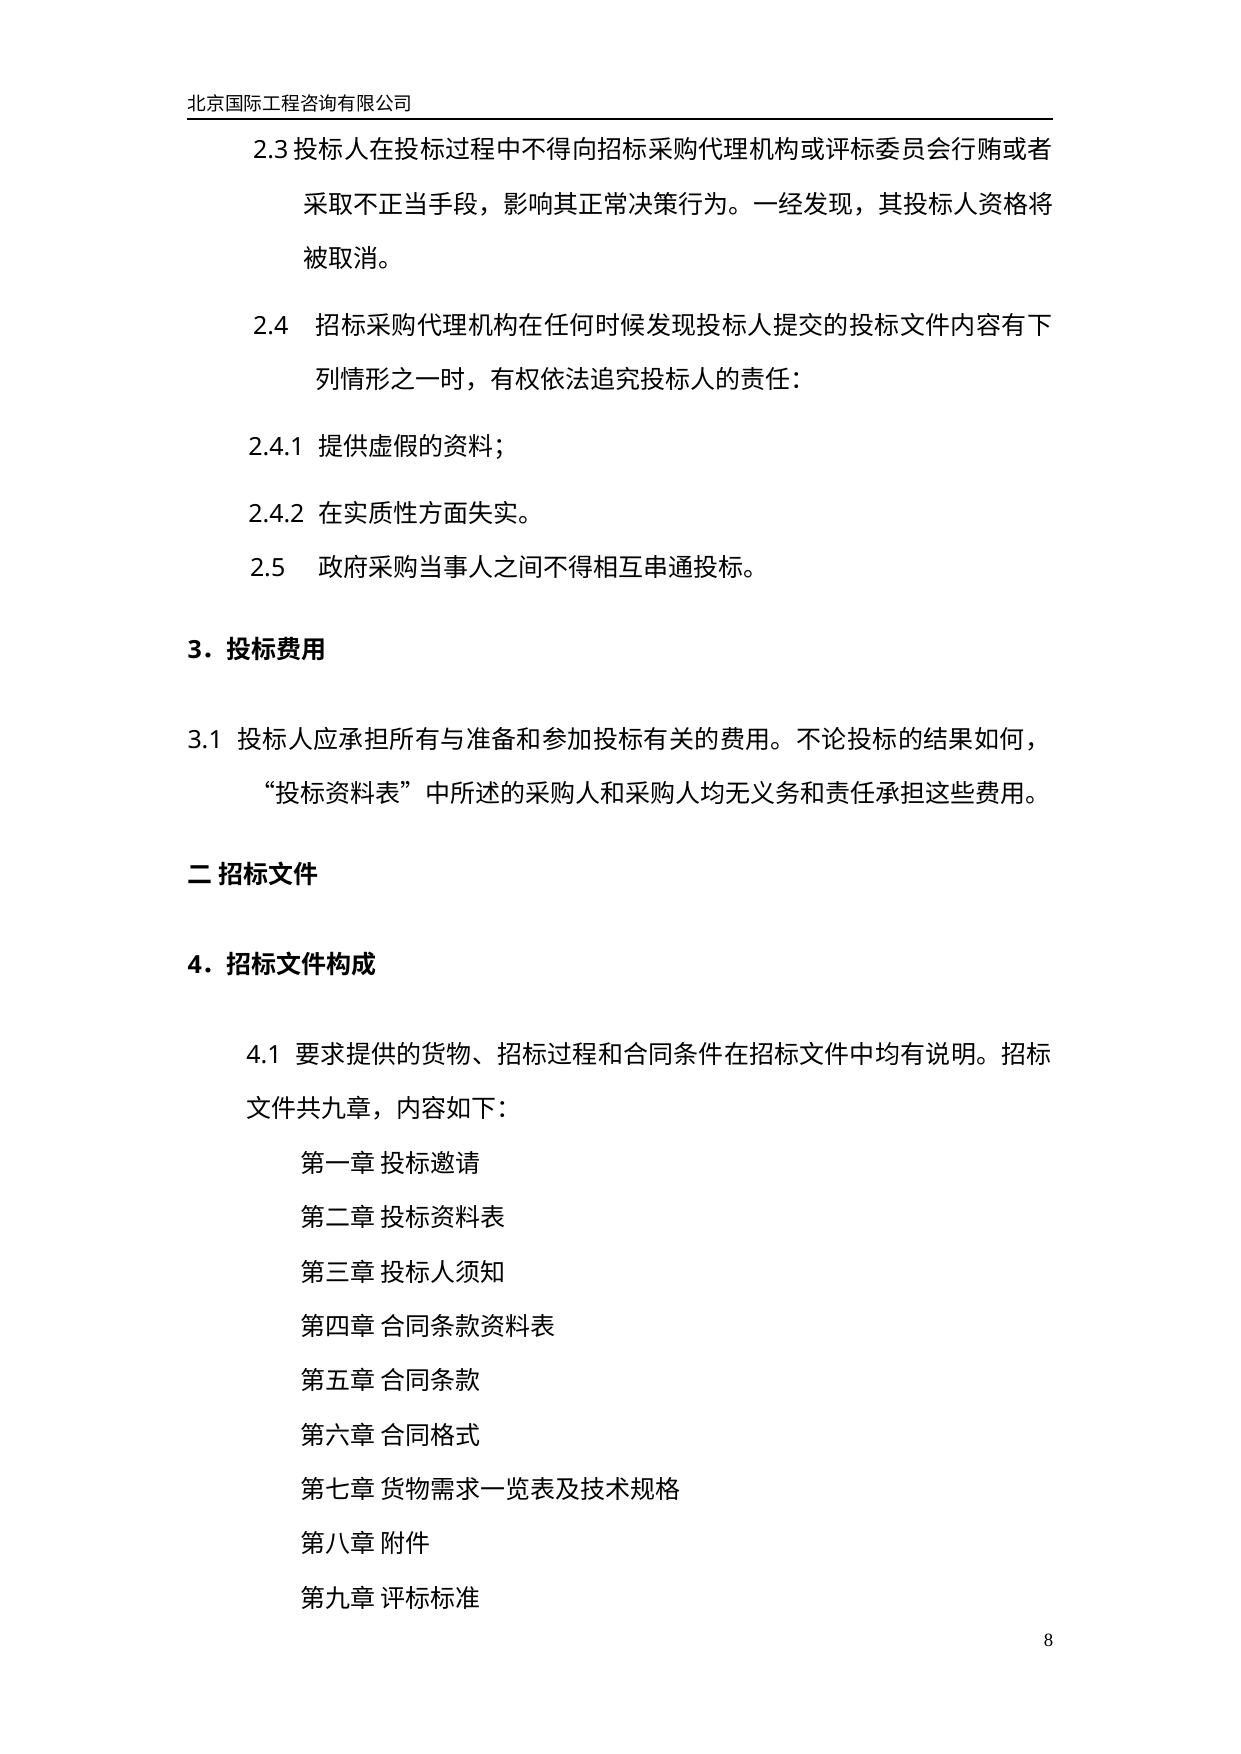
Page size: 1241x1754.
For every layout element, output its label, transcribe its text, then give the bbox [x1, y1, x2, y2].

text 2.4.2 在实质性方面失实。 [198, 493, 1053, 530]
subtitle 4．招标文件构成 [187, 945, 1053, 981]
text 第九章 评标标准 [187, 1578, 1053, 1614]
text 第二章 投标资料表 [187, 1198, 1053, 1234]
text 2.5 政府采购当事人之间不得相互串通投标。 [187, 548, 1053, 584]
text 第五章 合同条款 [187, 1361, 1053, 1397]
text 2.4 招标采购代理机构在任何时候发现投标人提交的投标文件内容有下列情形之一时，有权依法追究投标人的责任： [253, 305, 1053, 396]
text 第一章 投标邀请 [187, 1143, 1053, 1179]
subtitle 3．投标费用 [187, 629, 1053, 666]
text 2.4.1 提供虚假的资料； [198, 427, 1053, 463]
text 第六章 合同格式 [187, 1415, 1053, 1451]
text 第七章 货物需求一览表及技术规格 [187, 1469, 1053, 1506]
text 4.1 要求提供的货物、招标过程和合同条件在招标文件中均有说明。招标文件共九章，内容如下： [246, 1034, 1053, 1125]
text 第四章 合同条款资料表 [187, 1306, 1053, 1343]
text 第三章 投标人须知 [187, 1252, 1053, 1288]
text 第八章 附件 [187, 1524, 1053, 1560]
subtitle 二 招标文件 [187, 855, 1053, 891]
text 2.3投标人在投标过程中不得向招标采购代理机构或评标委员会行贿或者采取不正当手段，影响其正常决策行为。一经发现，其投标人资格将被取消。 [253, 130, 1053, 275]
text 3.1 投标人应承担所有与准备和参加投标有关的费用。不论投标的结果如何，“投标资料表”中所述的采购人和采购人均无义务和责任承担这些费用。 [187, 719, 1053, 810]
